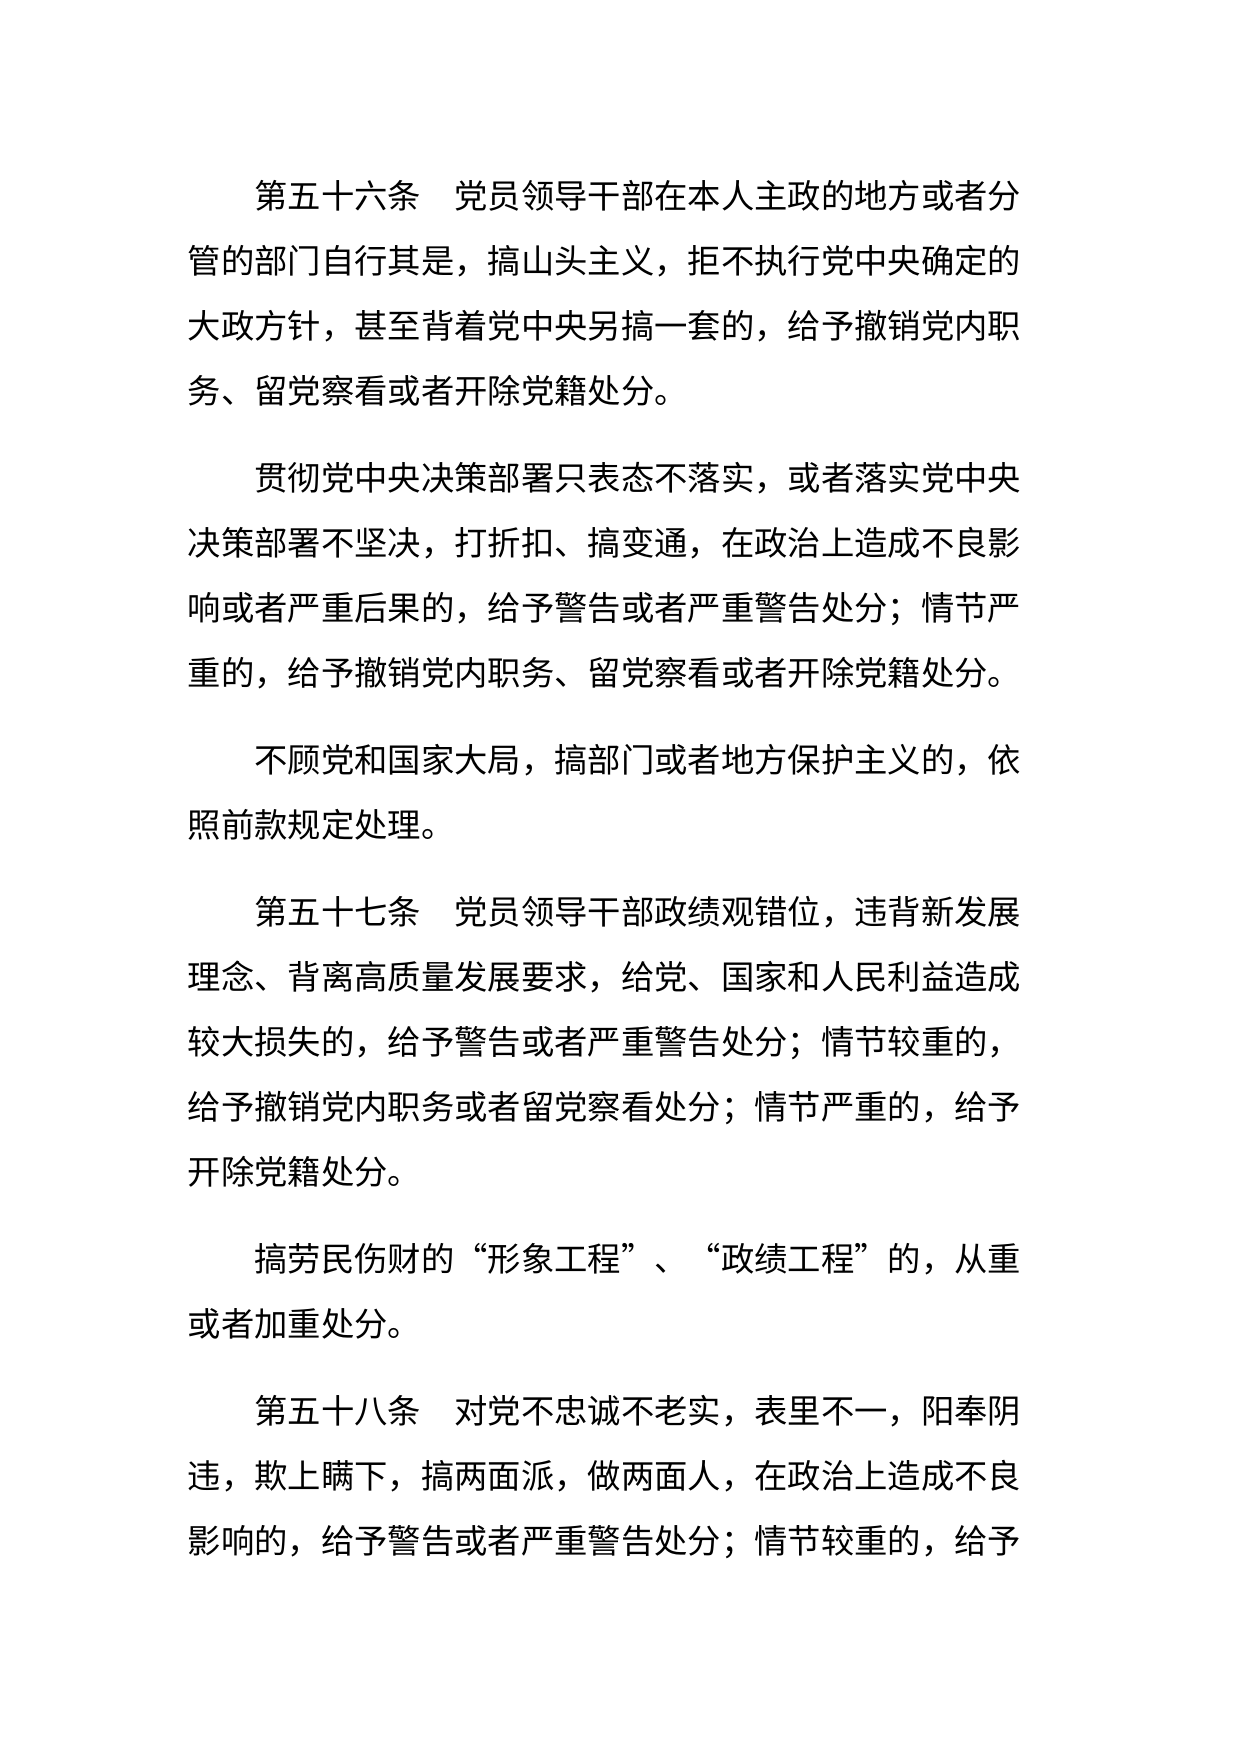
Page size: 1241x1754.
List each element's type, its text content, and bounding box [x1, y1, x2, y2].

text 贯彻党中央决策部署只表态不落实，或者落实党中央决策部署不坚决，打折扣、搞变通，在政治上造成不良影响或者严重后果的，给予警告或者严重警告处分；情节严重的，给予撤销党内职务、留党察看或者开除党籍处分。 [187, 444, 1053, 704]
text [187, 1376, 1053, 1571]
text 不顾党和国家大局，搞部门或者地方保护主义的，依照前款规定处理。 [187, 726, 1053, 856]
text 第五十七条 党员领导干部政绩观错位，违背新发展理念、背离高质量发展要求，给党、国家和人民利益造成较大损失的，给予警告或者严重警告处分；情节较重的，给予撤销党内职务或者留党察看处分；情节严重的，给予开除党籍处分。 [187, 878, 1053, 1203]
text 搞劳民伤财的“形象工程”、“政绩工程”的，从重或者加重处分。 [187, 1224, 1053, 1354]
text 第五十六条 党员领导干部在本人主政的地方或者分管的部门自行其是，搞山头主义，拒不执行党中央确定的大政方针，甚至背着党中央另搞一套的，给予撤销党内职务、留党察看或者开除党籍处分。 [187, 162, 1053, 422]
